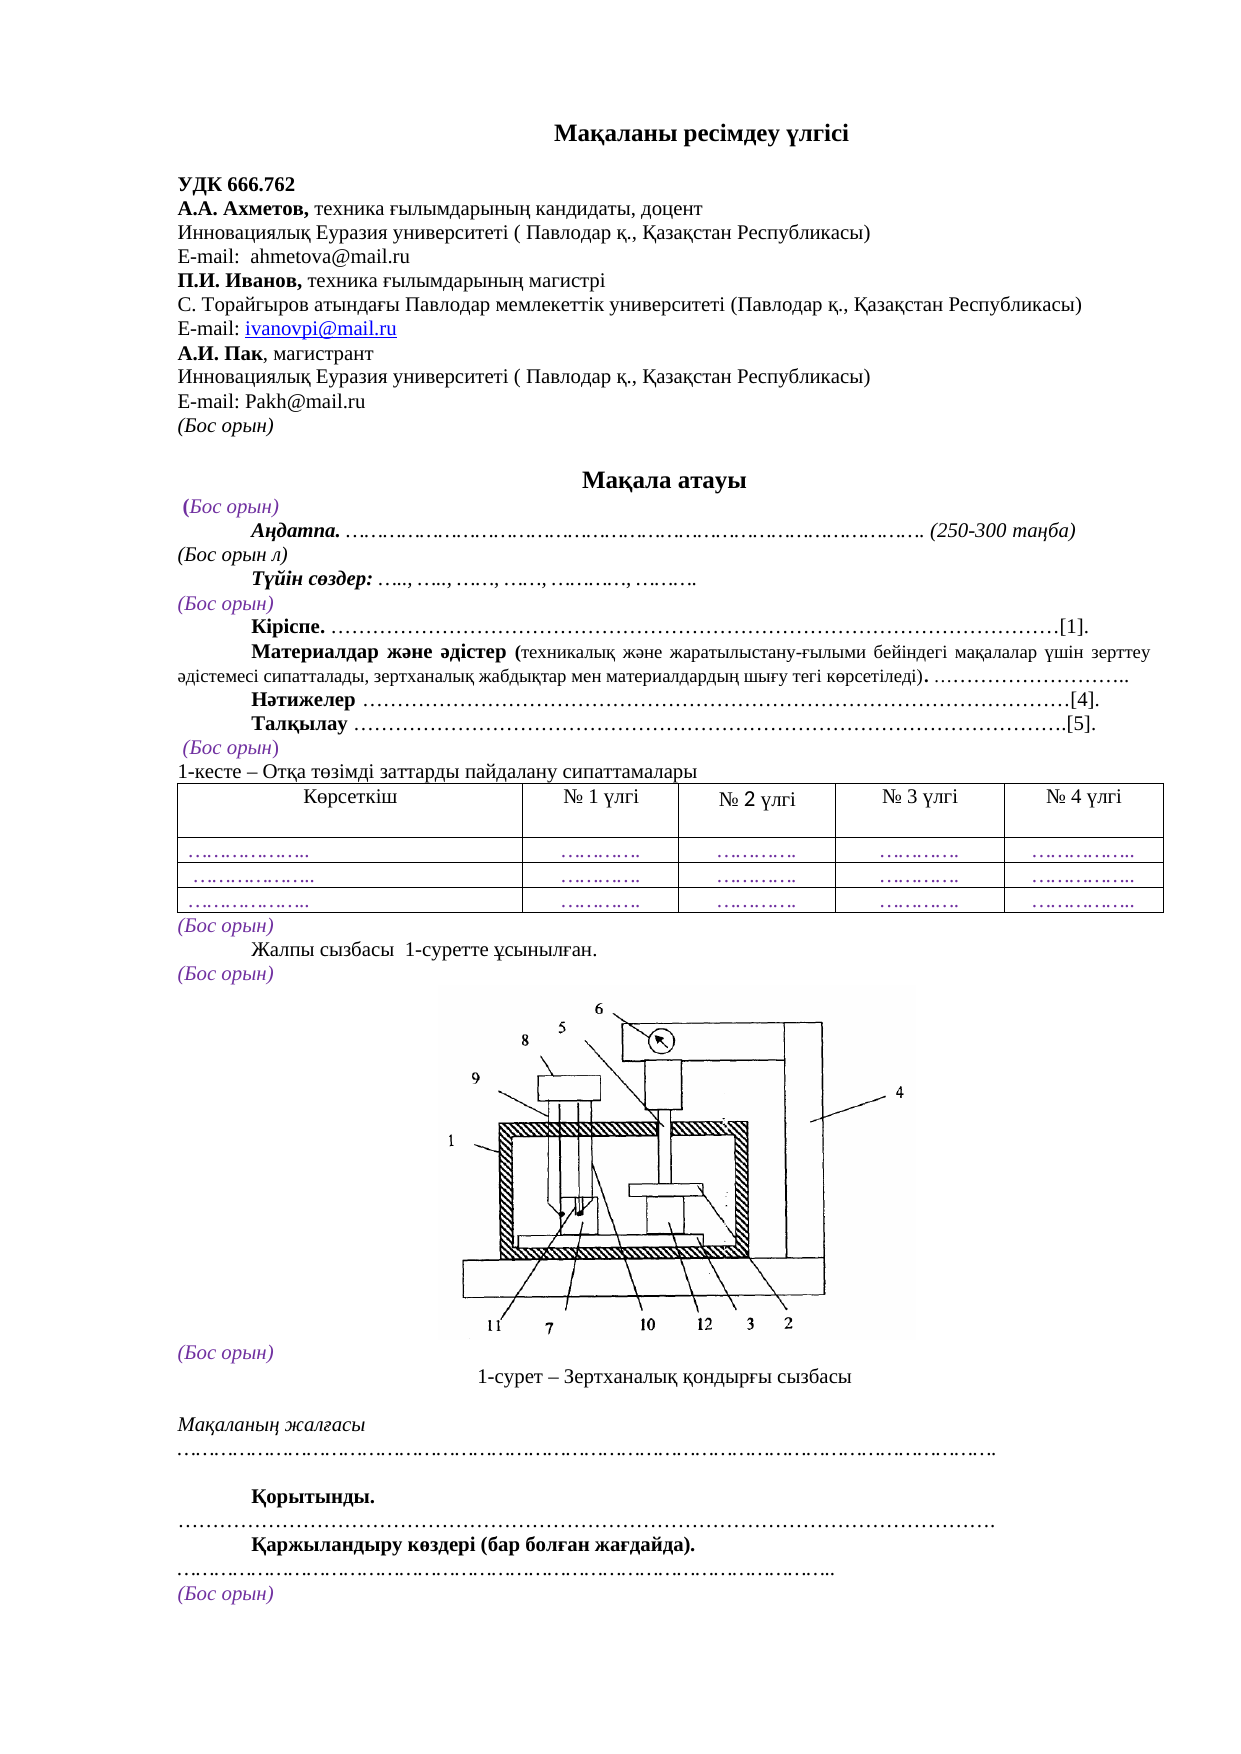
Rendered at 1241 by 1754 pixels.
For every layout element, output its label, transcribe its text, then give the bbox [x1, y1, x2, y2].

text Түйін сөздер: ….., ….., ……, ……, …………, ………. [177, 566, 1152, 590]
table_cell …………. [523, 838, 678, 862]
table_cell …………. [679, 888, 835, 912]
table_cell …………. [523, 863, 678, 887]
table_header № 1 үлгі [523, 784, 678, 837]
table_header № 3 үлгі [836, 784, 1004, 837]
text Мақаланың жалғасы ……………………………………………………………………………………………………………………. [177, 1412, 1152, 1460]
text П.И. Иванов, техника ғылымдарының магистрі [177, 268, 1152, 292]
text Материалдар және әдістер (техникалық және жаратылыстану-ғылыми бейіндегі мақалалар үшін зерттеу әдістемесі сипатталады, зертханалық жабдықтар мен материалдардың шығу тегі көрсетіледі). ……………………….. [177, 638, 1152, 687]
table_cell ……………….. [178, 838, 522, 862]
table_cell …………. [679, 863, 835, 887]
text (Бос орын) [177, 590, 1152, 614]
text Талқылау ………………………………………………………………………………………….[5]. [177, 711, 1152, 735]
text А.А. Ахметов, техника ғылымдарының кандидаты, доцент [177, 196, 1152, 220]
text (Бос орын) [177, 735, 1152, 759]
table_cell …………. [679, 838, 835, 862]
table_header № 4 үлгі [1005, 784, 1163, 837]
table_cell …………. [523, 888, 678, 912]
text (Бос орын) [177, 913, 1152, 937]
text E-mail: ivanovpi@mail.ru [177, 316, 1152, 340]
text Жалпы сызбасы 1-суретте ұсынылған. [177, 937, 1152, 961]
text (Бос орын) [177, 1340, 1152, 1364]
table_cell …………. [836, 838, 1004, 862]
table_cell …………. [836, 888, 1004, 912]
table_header Көрсеткіш [178, 784, 522, 837]
text (Бос орын) [177, 413, 1152, 437]
text Мақала атауы [177, 465, 1152, 494]
text Инновациялық Еуразия университеті ( Павлодар қ., Қазақстан Республикасы) [177, 220, 1152, 244]
text (Бос орын л) [177, 542, 1152, 566]
table_cell …………….. [1005, 863, 1163, 887]
text А.И. Пак, магистрант [177, 340, 1152, 364]
text Е-mail: Pakh@mail.ru [177, 388, 1152, 413]
table_cell …………. [836, 863, 1004, 887]
text Аңдатпа. …………………………………………………………………………………. (250-300 таңба) [177, 518, 1152, 542]
text (Бос орын) [177, 1580, 1152, 1604]
text (Бос орын) [177, 961, 1152, 985]
text УДК 666.762 [177, 172, 1152, 196]
text (Бос орын) [177, 494, 1152, 518]
table_cell ……………….. [178, 888, 522, 912]
text Қаржыландыру көздері (бар болған жағдайда). …………………………………………………………………………………………….. [177, 1532, 1152, 1580]
table_header № 2 үлгі [679, 784, 835, 837]
text Кіріспе. ……………………………………………………………………………………………[1]. [177, 614, 1152, 638]
text 1-кесте – Отқа төзімді заттарды пайдалану сипаттамалары [177, 759, 1152, 783]
text Е-mail: ahmetova@mail.ru [177, 244, 1152, 268]
text Инновациялық Еуразия университеті ( Павлодар қ., Қазақстан Республикасы) [177, 364, 1152, 388]
text Мақаланы ресімдеу үлгісі [177, 118, 1152, 147]
text Нәтижелер …………………………………………………………………………………………[4]. [177, 687, 1152, 711]
text 1-сурет – Зертханалық қондырғы сызбасы [177, 1364, 1152, 1388]
table_cell ……………….. [178, 863, 522, 887]
table_cell …………….. [1005, 838, 1163, 862]
table_cell …………….. [1005, 888, 1163, 912]
text Қорытынды. ………………………………………………………………………………………………………. [177, 1484, 1152, 1532]
text С. Торайгыров атындағы Павлодар мемлекеттік университеті (Павлодар қ., Қазақстан Республикасы) [177, 292, 1152, 316]
